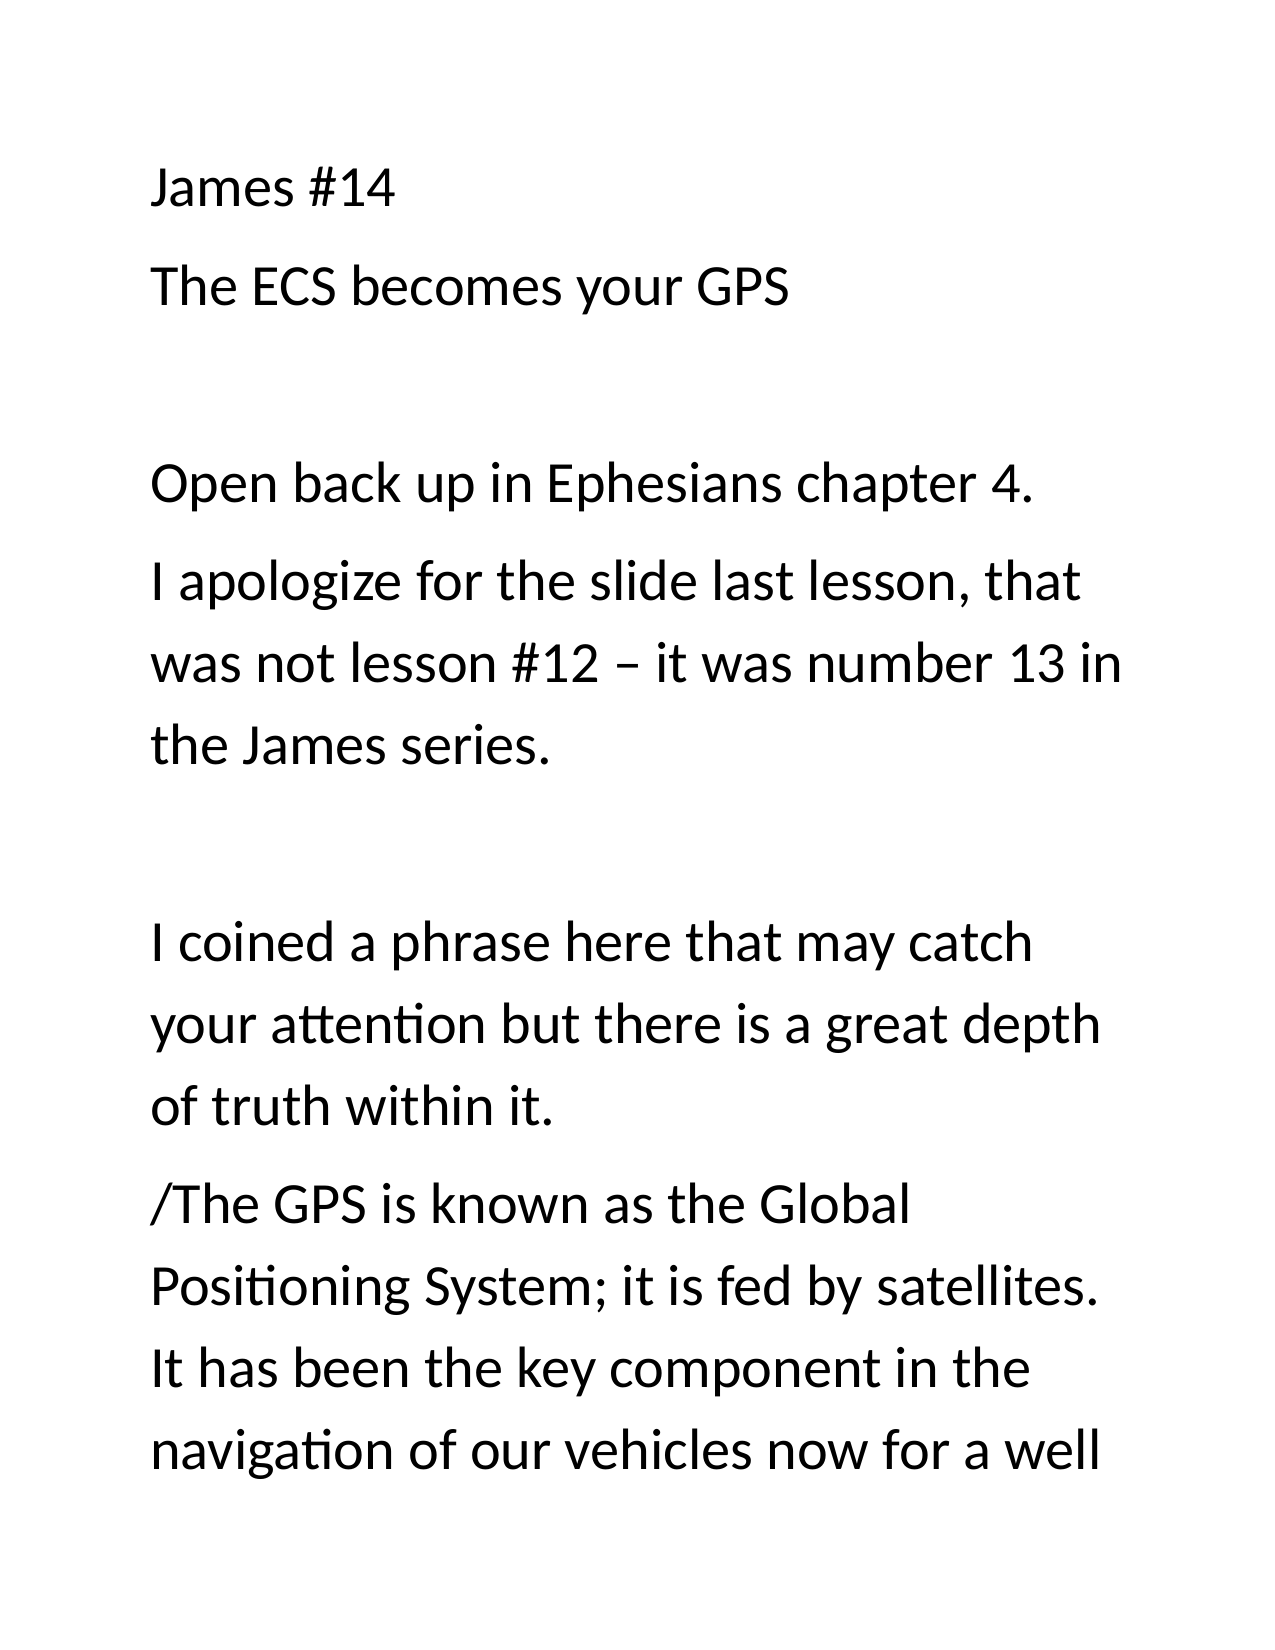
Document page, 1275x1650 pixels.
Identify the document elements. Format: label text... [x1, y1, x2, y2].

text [150, 1167, 1125, 1484]
text The ECS becomes your GPS [150, 248, 1125, 320]
text James #14 [150, 150, 1125, 221]
text Open back up in Ephesians chapter 4. [150, 446, 1125, 517]
text I apologize for the slide last lesson, that was not lesson #12 – it was number 13 in the James series. [150, 544, 1125, 779]
text I coined a phrase here that may catch your attention but there is a great depth of truth within it. [150, 905, 1125, 1140]
